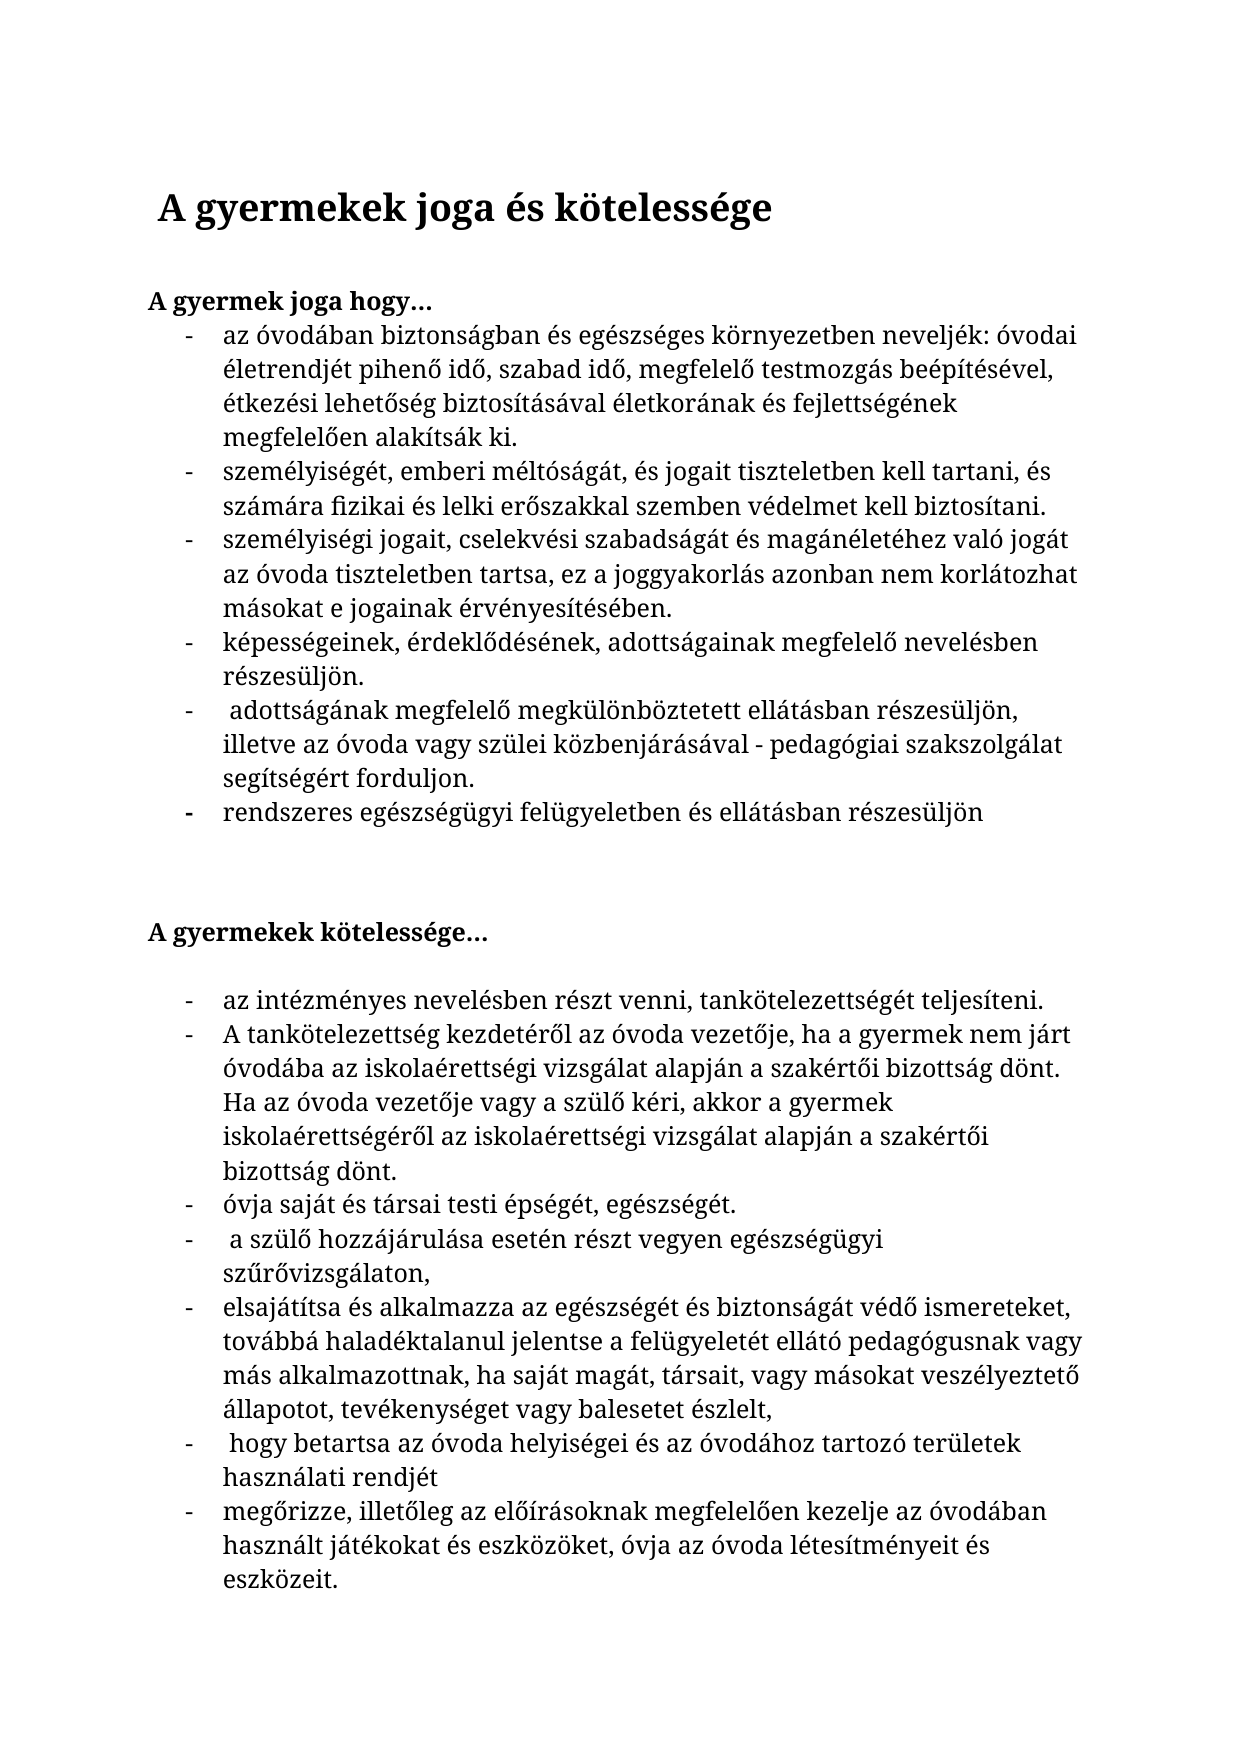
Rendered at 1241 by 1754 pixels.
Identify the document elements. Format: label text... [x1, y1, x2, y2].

list A tankötelezettség kezdetéről az óvoda vezetője, ha a gyermek nem járt óvodába az iskolaérettségi vizsgálat alapján a szakértői bizottság dönt. Ha az óvoda vezetője vagy a szülő kéri, akkor a gyermek iskolaérettségéről az iskolaérettségi vizsgálat alapján a szakértői bizottság dönt. [185, 1017, 1093, 1187]
list rendszeres egészségügyi felügyeletben és ellátásban részesüljön [185, 795, 1093, 829]
list személyiségét, emberi méltóságát, és jogait tiszteletben kell tartani, és számára fizikai és lelki erőszakkal szemben védelmet kell biztosítani. [185, 454, 1093, 522]
list adottságának megfelelő megkülönböztetett ellátásban részesüljön, illetve az óvoda vagy szülei közbenjárásával - pedagógiai szakszolgálat segítségért forduljon. [185, 692, 1093, 795]
list képességeinek, érdeklődésének, adottságainak megfelelő nevelésben részesüljön. [185, 624, 1093, 692]
list hogy betartsa az óvoda helyiségei és az óvodához tartozó területek használati rendjét [185, 1426, 1093, 1494]
list az óvodában biztonságban és egészséges környezetben neveljék: óvodai életrendjét pihenő idő, szabad idő, megfelelő testmozgás beépítésével, étkezési lehetőség biztosításával életkorának és fejlettségének megfelelően alakítsák ki. [185, 318, 1093, 454]
list a szülő hozzájárulása esetén részt vegyen egészségügyi szűrővizsgálaton, [185, 1221, 1093, 1289]
text A gyermekek kötelessége… [148, 915, 1093, 949]
text A gyermek joga hogy… [148, 284, 1093, 318]
list megőrizze, illetőleg az előírásoknak megfelelően kezelje az óvodában használt játékokat és eszközöket, óvja az óvoda létesítményeit és eszközeit. [185, 1494, 1093, 1596]
list óvja saját és társai testi épségét, egészségét. [185, 1187, 1093, 1221]
text A gyermekek joga és kötelessége [148, 182, 1093, 233]
list az intézményes nevelésben részt venni, tankötelezettségét teljesíteni. [185, 983, 1093, 1017]
list elsajátítsa és alkalmazza az egészségét és biztonságát védő ismereteket, továbbá haladéktalanul jelentse a felügyeletét ellátó pedagógusnak vagy más alkalmazottnak, ha saját magát, társait, vagy másokat veszélyeztető állapotot, tevékenységet vagy balesetet észlelt, [185, 1289, 1093, 1426]
list személyiségi jogait, cselekvési szabadságát és magánéletéhez való jogát az óvoda tiszteletben tartsa, ez a joggyakorlás azonban nem korlátozhat másokat e jogainak érvényesítésében. [185, 522, 1093, 624]
